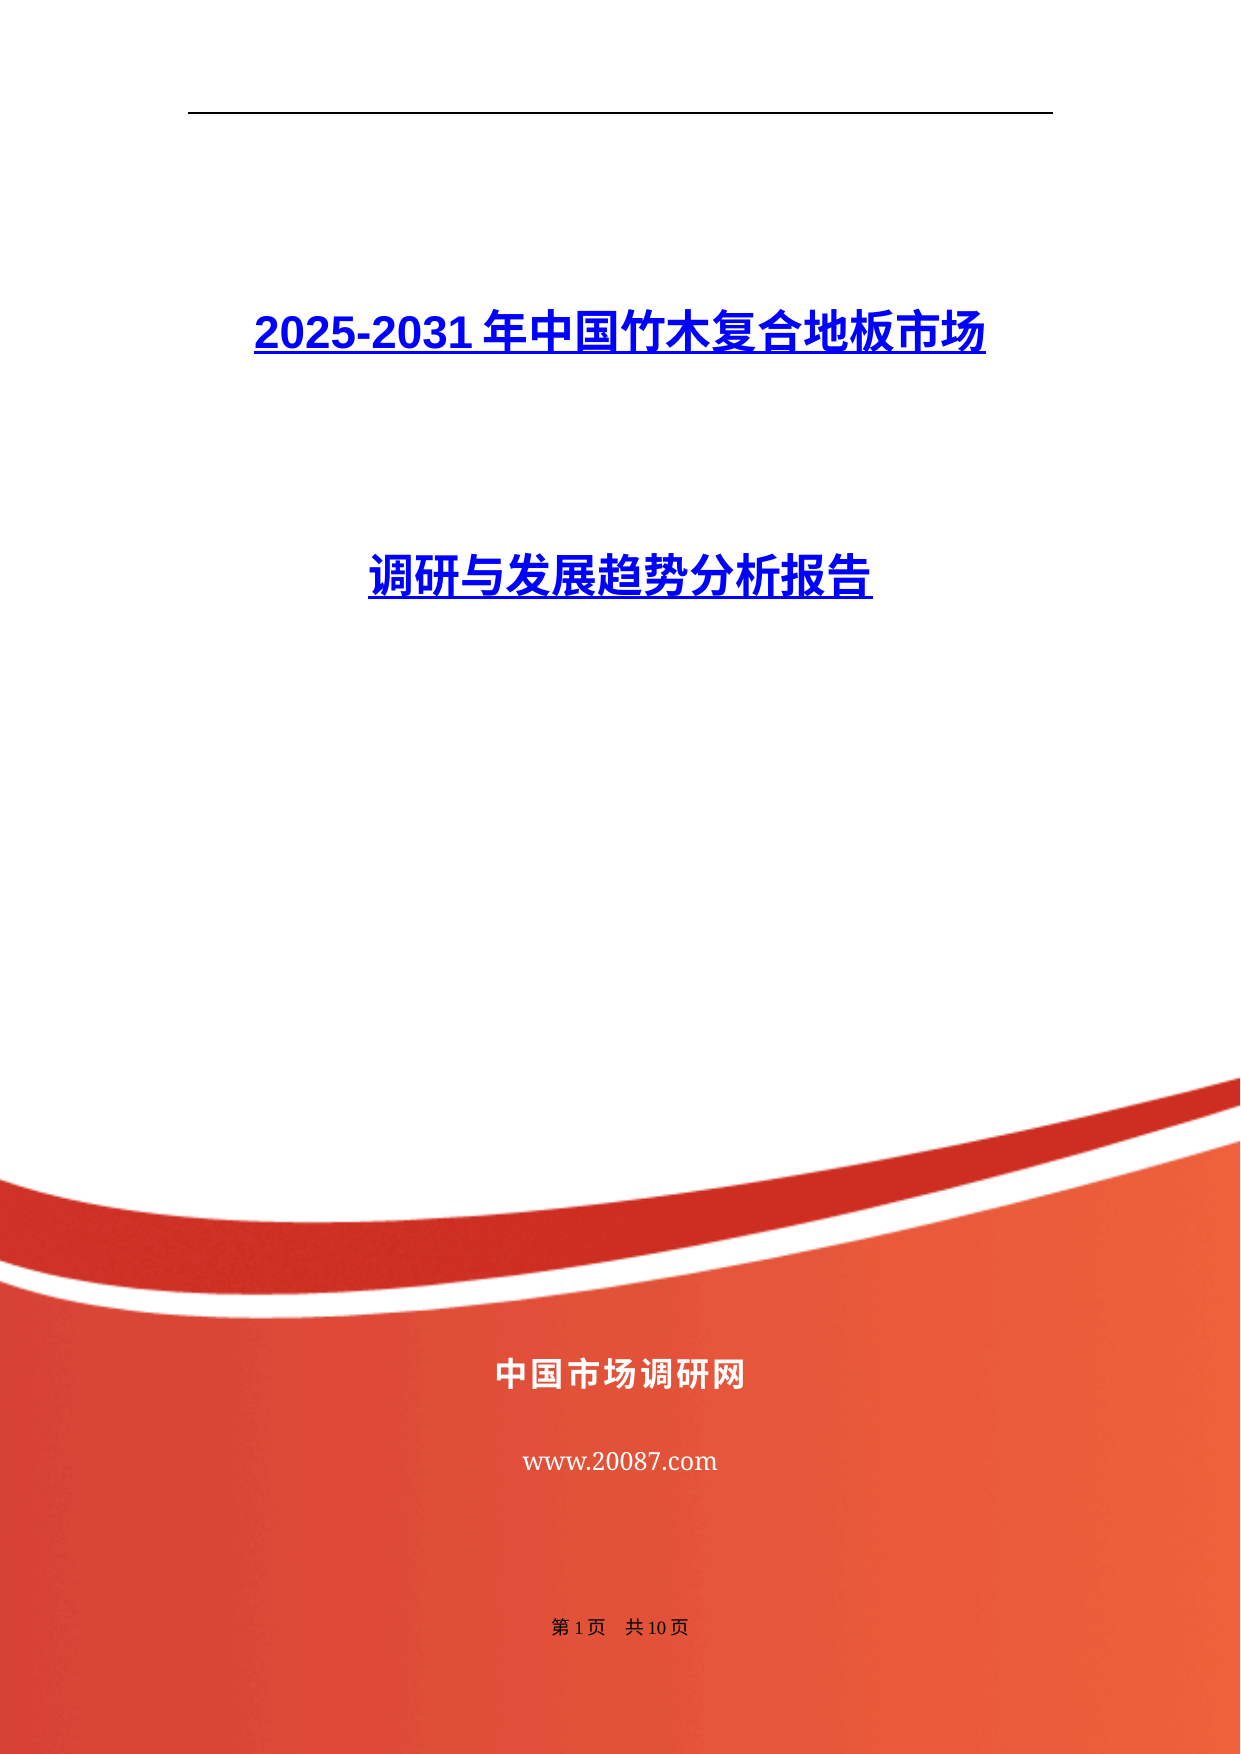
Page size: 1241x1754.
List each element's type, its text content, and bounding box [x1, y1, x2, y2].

text www.20087.com [187, 1428, 1053, 1493]
subtitle 中国市场调研网 [187, 1339, 1053, 1404]
picture [0, 1006, 1241, 1754]
table_header 2025-2031年中国竹木复合地板市场调研与发展趋势分析报告 [188, 207, 1053, 773]
